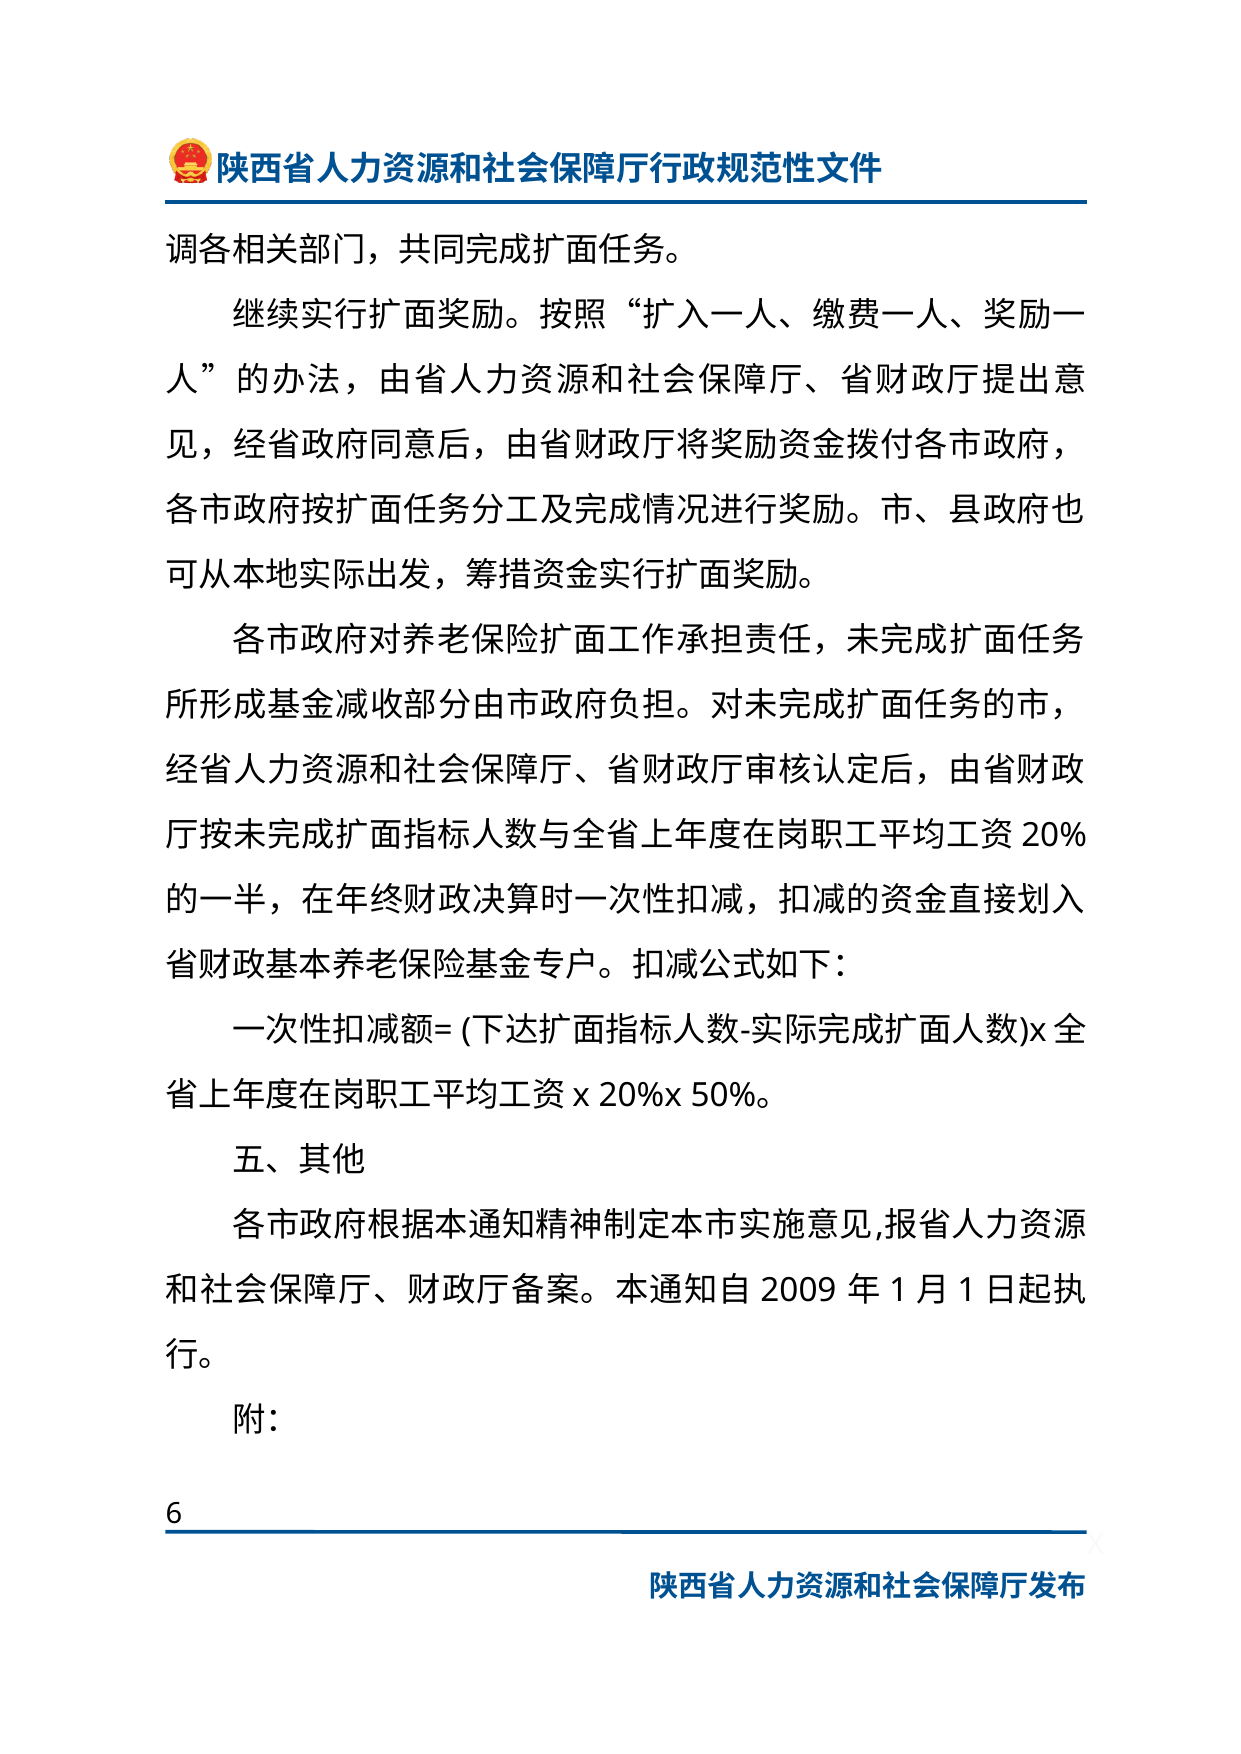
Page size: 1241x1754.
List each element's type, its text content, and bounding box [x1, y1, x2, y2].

text 各市政府对养老保险扩面工作承担责任，未完成扩面任务所形成基金减收部分由市政府负担。对未完成扩面任务的市，经省人力资源和社会保障厅、省财政厅审核认定后，由省财政厅按未完成扩面指标人数与全省上年度在岗职工平均工资20%的一半，在年终财政决算时一次性扣减，扣减的资金直接划入省财政基本养老保险基金专户。扣减公式如下： [165, 605, 1087, 995]
text 五、其他 [165, 1125, 1087, 1190]
text 附： [165, 1385, 1087, 1450]
text 继续实行扩面奖励。按照“扩入一人、缴费一人、奖励一人”的办法，由省人力资源和社会保障厅、省财政厅提出意见，经省政府同意后，由省财政厅将奖励资金拨付各市政府，各市政府按扩面任务分工及完成情况进行奖励。市、县政府也可从本地实际出发，筹措资金实行扩面奖励。 [165, 280, 1087, 605]
text 一次性扣减额= (下达扩面指标人数-实际完成扩面人数)x全省上年度在岗职工平均工资x 20%x 50%。 [165, 995, 1087, 1125]
picture [165, 136, 216, 187]
text 各市政府根据本通知精神制定本市实施意见,报省人力资源和社会保障厅、财政厅备案。本通知自2009 年1月1日起执行。 [165, 1190, 1087, 1385]
